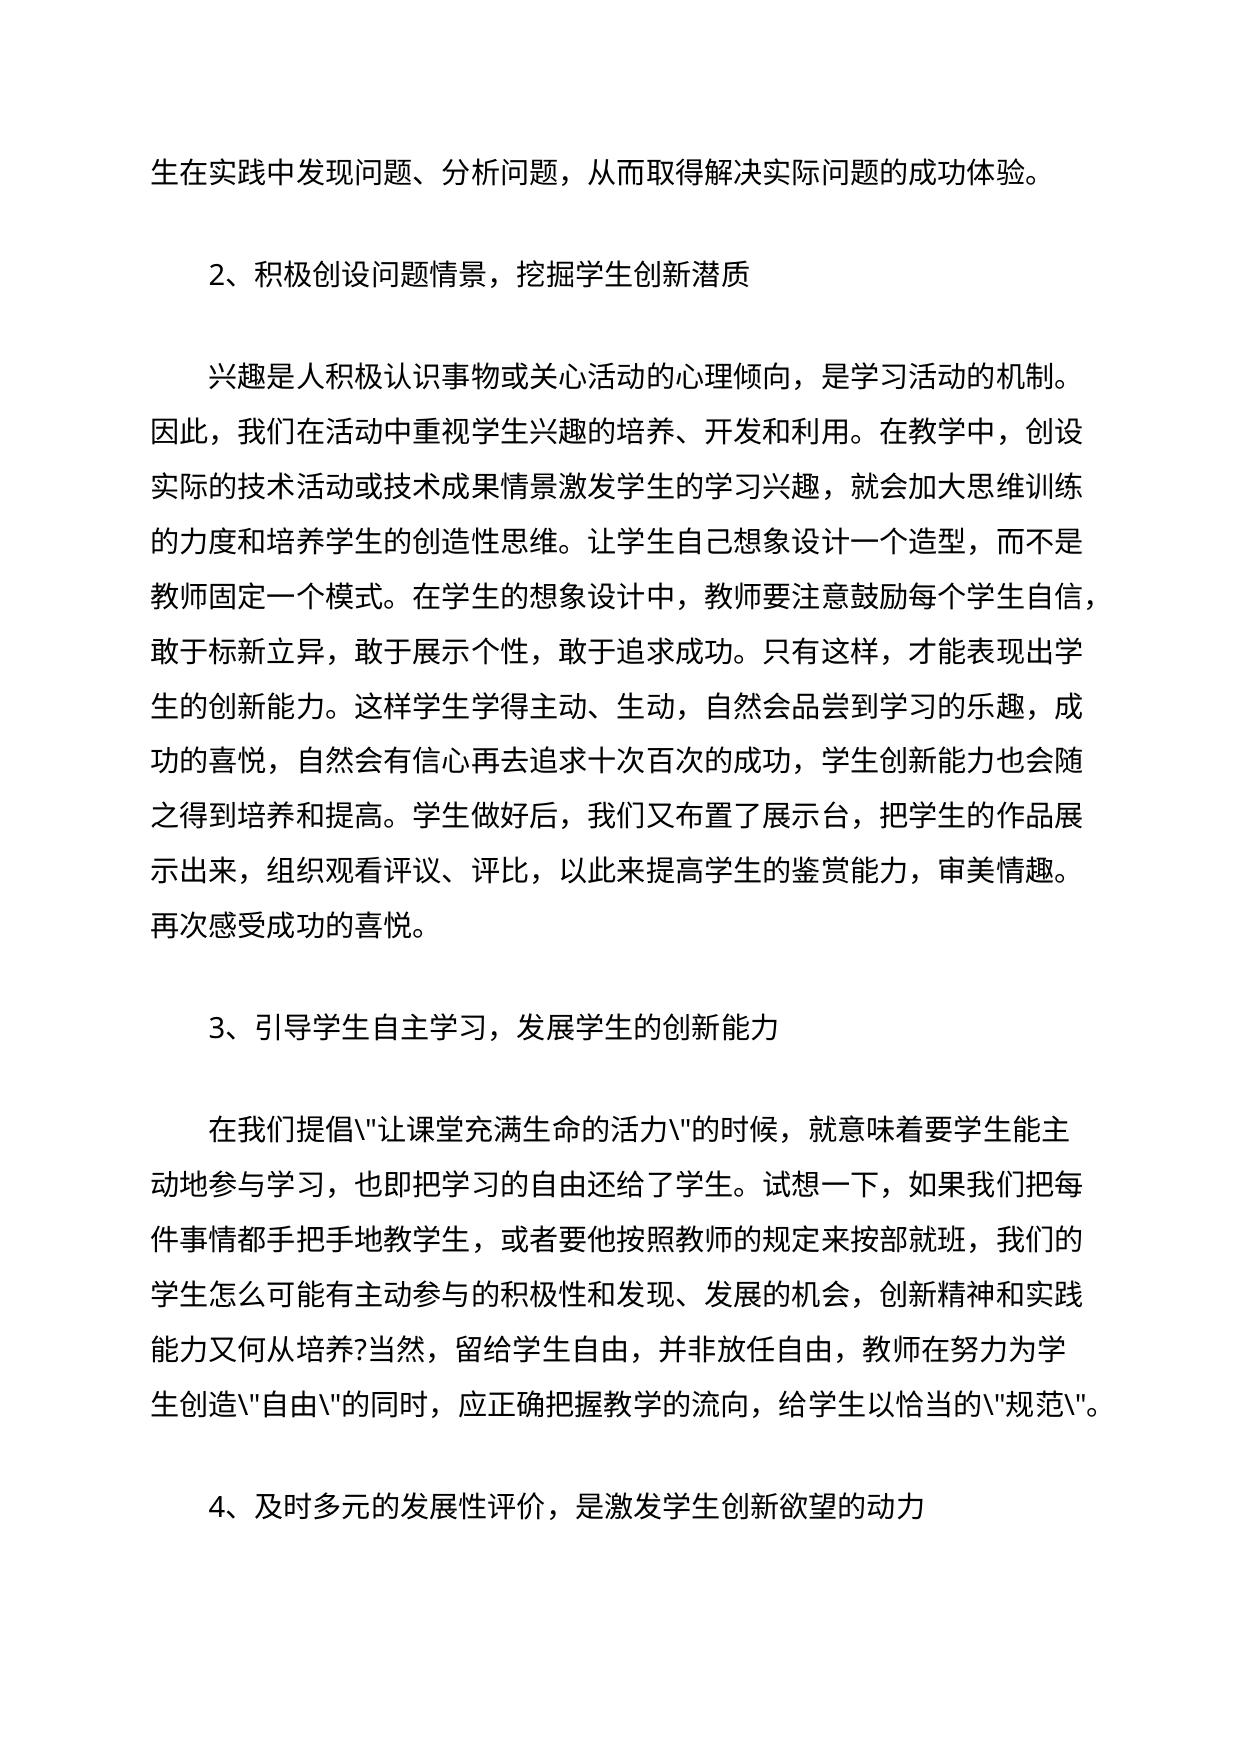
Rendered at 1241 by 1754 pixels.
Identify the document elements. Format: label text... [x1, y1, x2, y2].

text 在我们提倡\"让课堂充满生命的活力\"的时候，就意味着要学生能主动地参与学习，也即把学习的自由还给了学生。试想一下，如果我们把每件事情都手把手地教学生，或者要他按照教师的规定来按部就班，我们的学生怎么可能有主动参与的积极性和发现、发展的机会，创新精神和实践能力又何从培养?当然，留给学生自由，并非放任自由，教师在努力为学生创造\"自由\"的同时，应正确把握教学的流向，给学生以恰当的\"规范\"。 [150, 1106, 1090, 1423]
text 3、引导学生自主学习，发展学生的创新能力 [150, 1004, 1090, 1047]
text 兴趣是人积极认识事物或关心活动的心理倾向，是学习活动的机制。因此，我们在活动中重视学生兴趣的培养、开发和利用。在教学中，创设实际的技术活动或技术成果情景激发学生的学习兴趣，就会加大思维训练的力度和培养学生的创造性思维。让学生自己想象设计一个造型，而不是教师固定一个模式。在学生的想象设计中，教师要注意鼓励每个学生自信，敢于标新立异，敢于展示个性，敢于追求成功。只有这样，才能表现出学生的创新能力。这样学生学得主动、生动，自然会品尝到学习的乐趣，成功的喜悦，自然会有信心再去追求十次百次的成功，学生创新能力也会随之得到培养和提高。学生做好后，我们又布置了展示台，把学生的作品展示出来，组织观看评议、评比，以此来提高学生的鉴赏能力，审美情趣。再次感受成功的喜悦。 [150, 354, 1090, 945]
text 2、积极创设问题情景，挖掘学生创新潜质 [150, 252, 1090, 294]
text 4、及时多元的发展性评价，是激发学生创新欲望的动力 [150, 1483, 1090, 1526]
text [150, 150, 1090, 192]
